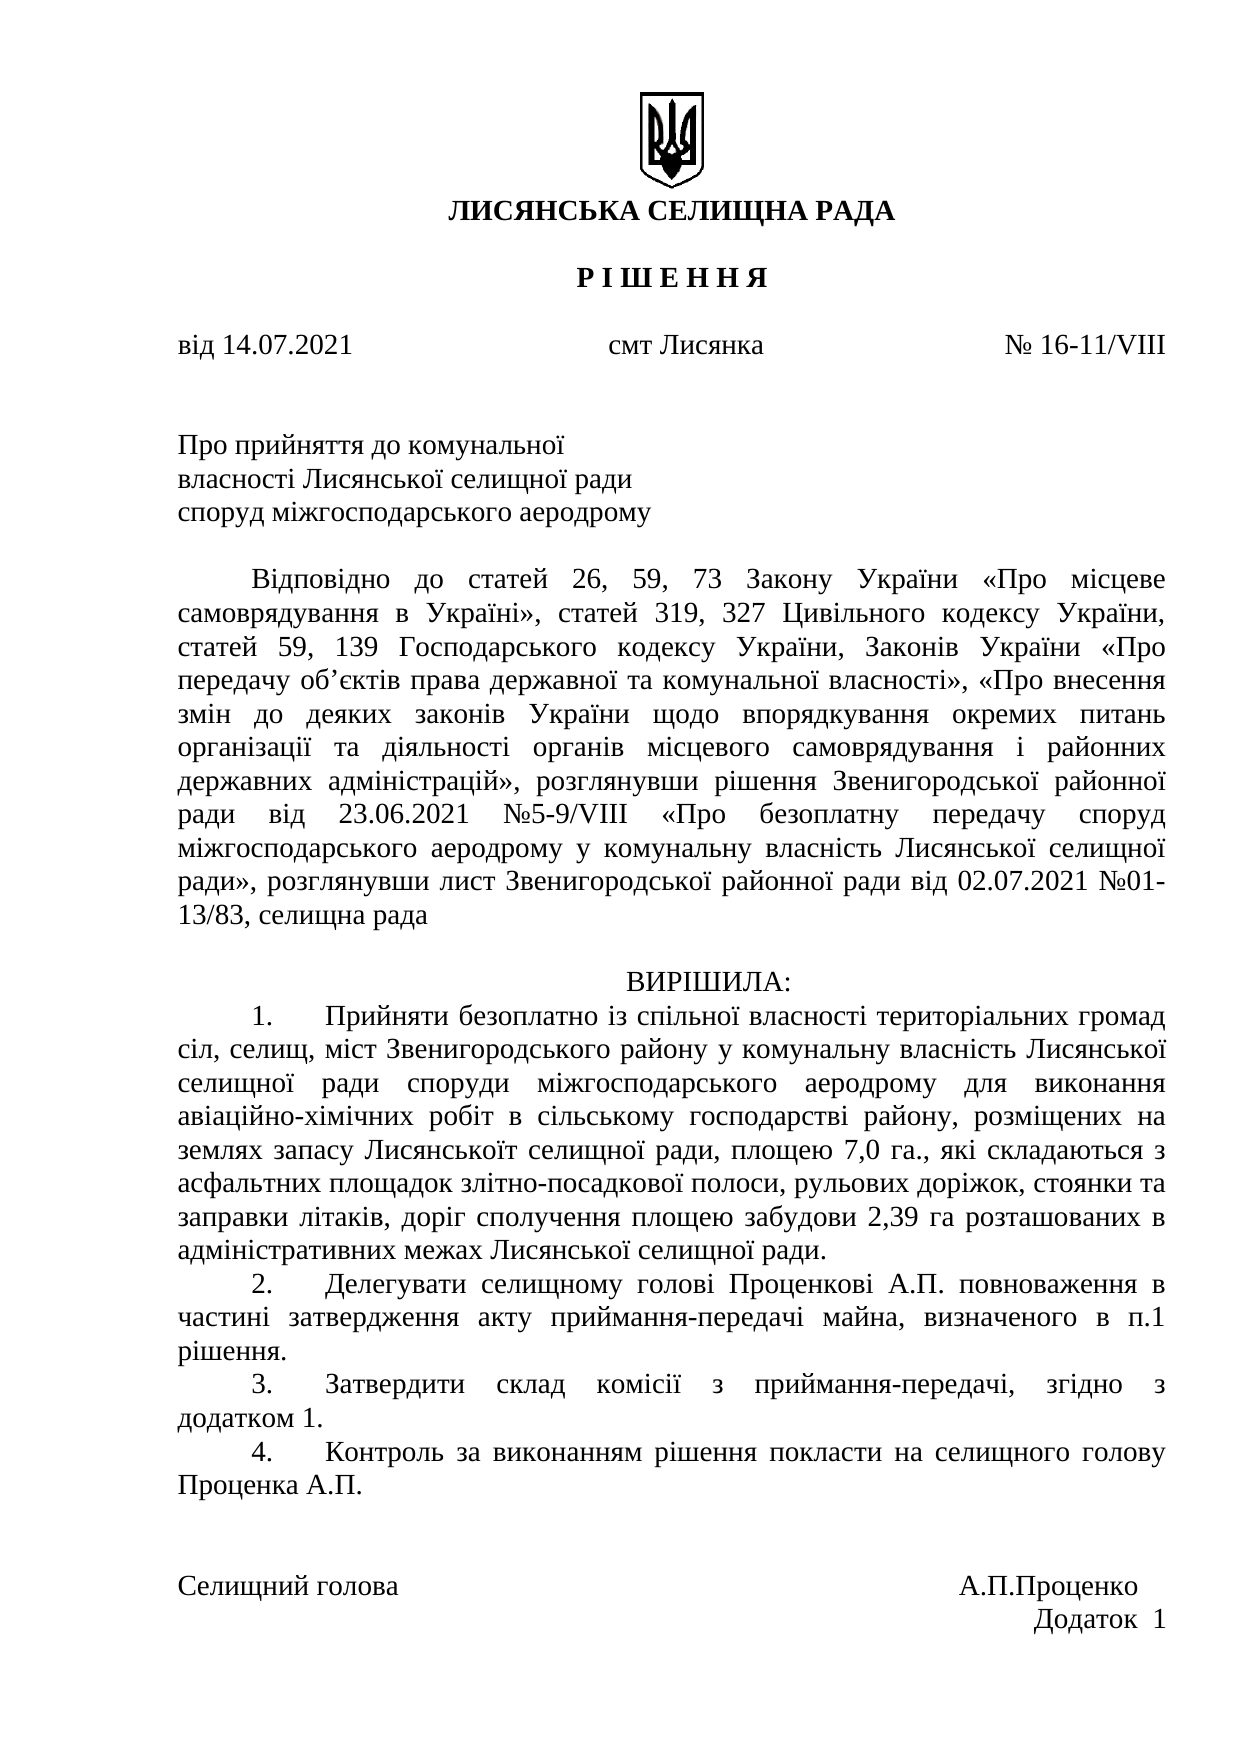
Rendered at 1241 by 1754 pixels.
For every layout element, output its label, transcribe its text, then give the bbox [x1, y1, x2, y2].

text власності Лисянської селищної ради [177, 461, 1167, 494]
text ВИРІШИЛА: [177, 964, 1167, 998]
text споруд міжгосподарського аеродрому [177, 494, 1167, 528]
text Р І Ш Е Н Н Я [177, 260, 1167, 293]
text від 14.07.2021 смт Лисянка № 16-11/VIIІ [177, 327, 1167, 360]
text Додаток 1 [177, 1601, 1167, 1635]
text Селищний голова А.П.Проценко [177, 1568, 1167, 1601]
list Затвердити склад комісії з приймання-передачі, згідно з додатком 1. [177, 1367, 1167, 1434]
text Про прийняття до комунальної [177, 427, 1167, 461]
text ЛИСЯНСЬКА СЕЛИЩНА РАДА [177, 193, 1167, 226]
list Контроль за виконанням рішення покласти на селищного голову Проценка А.П. [177, 1434, 1167, 1501]
text Відповідно до статей 26, 59, 73 Закону України «Про місцеве самоврядування в Україні», статей 319, 327 Цивільного кодексу України, статей 59, 139 Господарського кодексу України, Законів України «Про передачу об’єктів права державної та комунальної власності», «Про внесення змін до деяких законів України щодо впорядкування окремих питань організації та діяльності органів місцевого самоврядування і районних державних адміністрацій», розглянувши рішення Звенигородської районної ради від 23.06.2021 №5-9/VIII «Про безоплатну передачу споруд міжгосподарського аеродрому у комунальну власність Лисянської селищної ради», розглянувши лист Звенигородської районної ради від 02.07.2021 №01-13/83, селищна рада [177, 562, 1167, 931]
list Делегувати селищному голові Проценкові А.П. повноваження в частині затвердження акту приймання-передачі майна, визначеного в п.1 рішення. [177, 1266, 1167, 1367]
picture [637, 88, 707, 193]
list Прийняти безоплатно із спільної власності територіальних громад сіл, селищ, міст Звенигородського району у комунальну власність Лисянської селищної ради споруди міжгосподарського аеродрому для виконання авіаційно-хімічних робіт в сільському господарстві району, розміщених на землях запасу Лисянськоїт селищної ради, площею 7,0 га., які складаються з асфальтних площадок злітно-посадкової полоси, рульових доріжок, стоянки та заправки літаків, доріг сполучення площею забудови 2,39 га розташованих в адміністративних межах Лисянської селищної ради. [177, 998, 1167, 1266]
